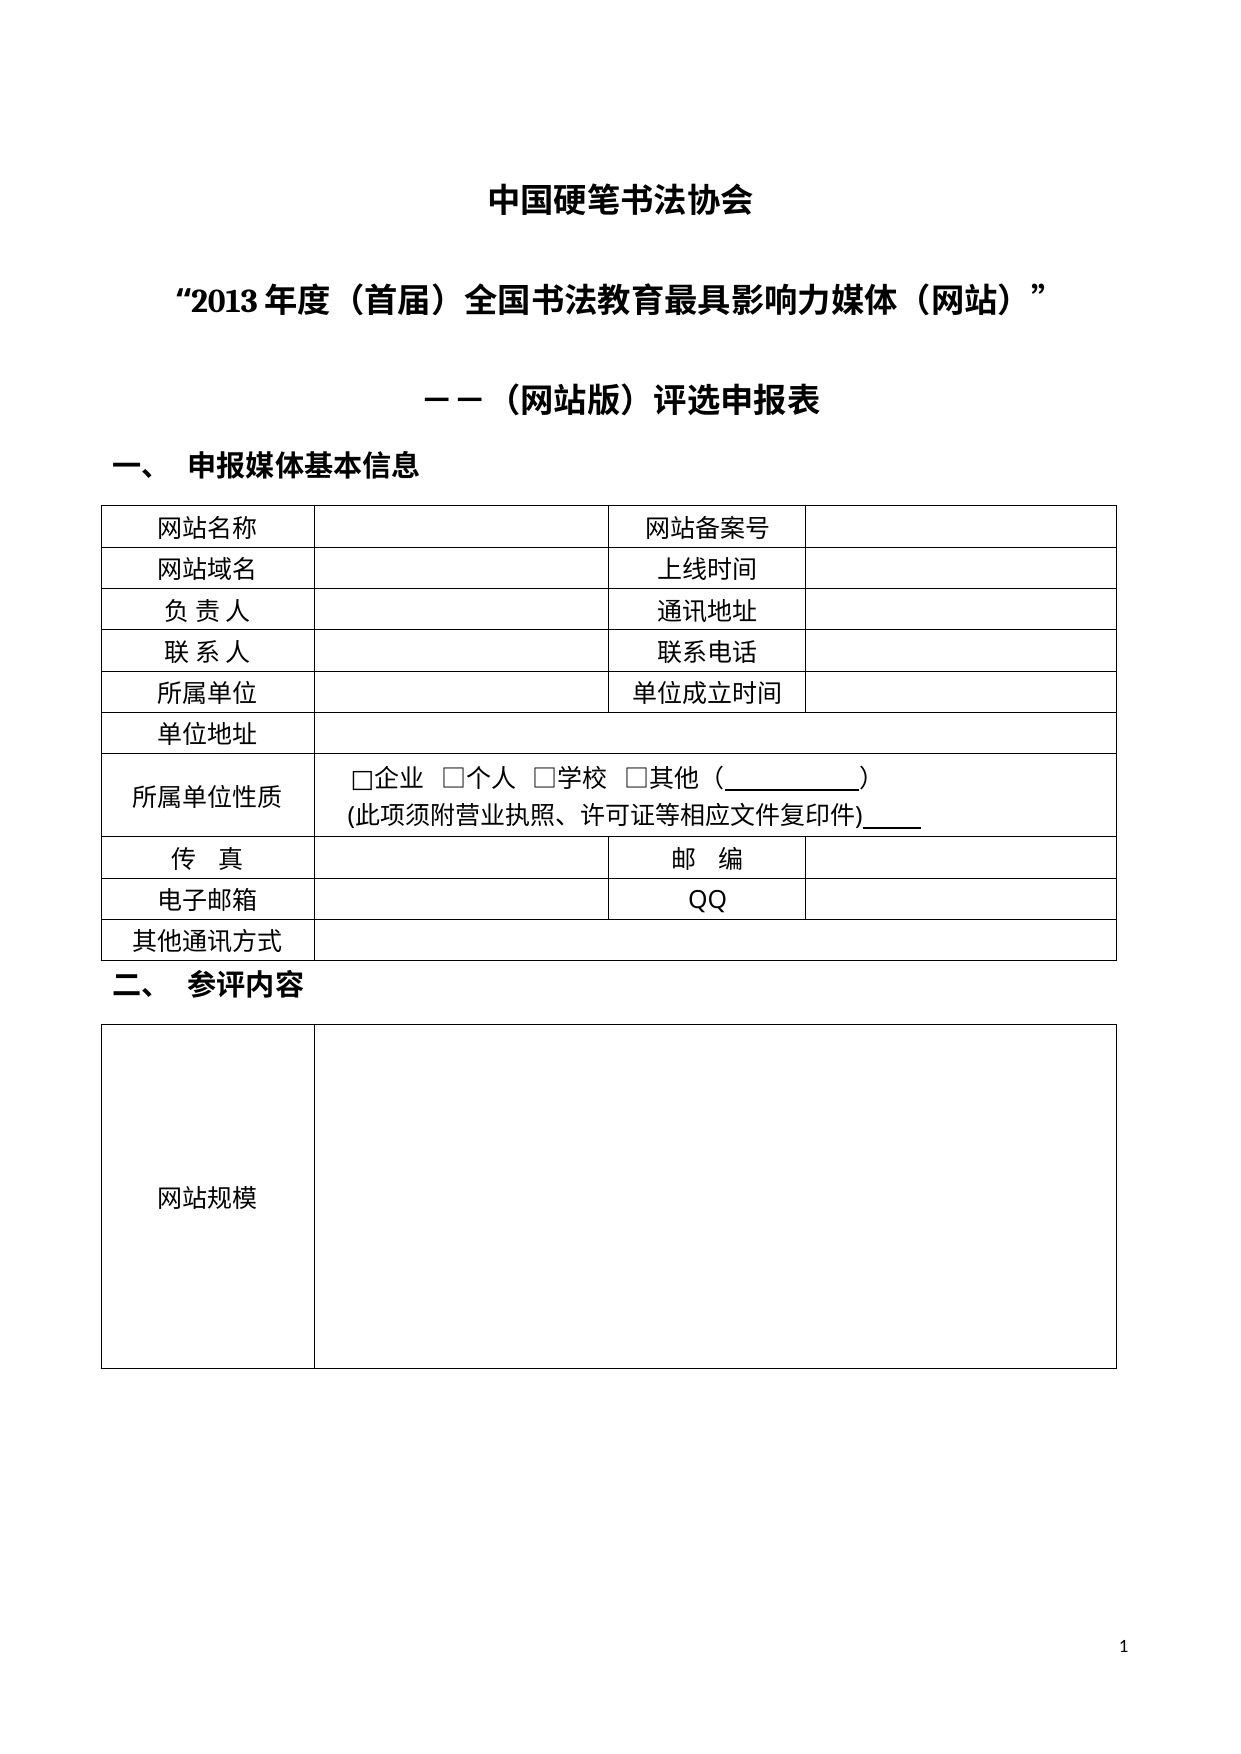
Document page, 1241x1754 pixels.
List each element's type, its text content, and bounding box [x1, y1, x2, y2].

table_header [806, 506, 1116, 547]
table_cell 联系电话 [609, 630, 805, 671]
table_cell 邮 编 [609, 837, 805, 877]
table_cell [315, 589, 608, 629]
table_header [315, 506, 608, 547]
table_cell [315, 672, 608, 712]
list 参评内容 [112, 961, 1128, 1003]
table_cell 联 系 人 [102, 630, 314, 671]
table_cell [315, 630, 608, 671]
table_header [315, 1025, 1116, 1368]
table_cell [806, 589, 1116, 629]
table_cell 网站域名 [102, 548, 314, 588]
title －－（网站版）评选申报表 [112, 361, 1128, 436]
table_cell [315, 548, 608, 588]
table_header 网站名称 [102, 506, 314, 547]
table_header 网站规模 [102, 1025, 314, 1368]
table_cell [315, 879, 608, 919]
table_header 网站备案号 [609, 506, 805, 547]
table_cell 传 真 [102, 837, 314, 877]
table_cell [806, 630, 1116, 671]
table_cell □企业 □个人 □学校 □其他（ ） (此项须附营业执照、许可证等相应文件复印件) [315, 754, 1116, 836]
text 中国硬笔书法协会 [112, 161, 1128, 236]
table_cell 负 责 人 [102, 589, 314, 629]
table_cell [806, 837, 1116, 877]
table_cell 所属单位性质 [102, 754, 314, 836]
table_cell [806, 548, 1116, 588]
table_cell QQ [609, 879, 805, 919]
table_cell 所属单位 [102, 672, 314, 712]
title “2013年度（首届）全国书法教育最具影响力媒体（网站）” [112, 261, 1128, 336]
table_cell 通讯地址 [609, 589, 805, 629]
table_cell 单位地址 [102, 713, 314, 753]
table_cell 上线时间 [609, 548, 805, 588]
table_cell 单位成立时间 [609, 672, 805, 712]
table_cell 其他通讯方式 [102, 920, 314, 960]
list 申报媒体基本信息 [112, 442, 1128, 484]
table_cell 电子邮箱 [102, 879, 314, 919]
table_cell [315, 920, 1116, 960]
table_cell [806, 879, 1116, 919]
table_cell [806, 672, 1116, 712]
table_cell [315, 713, 1116, 753]
table_cell [315, 837, 608, 877]
